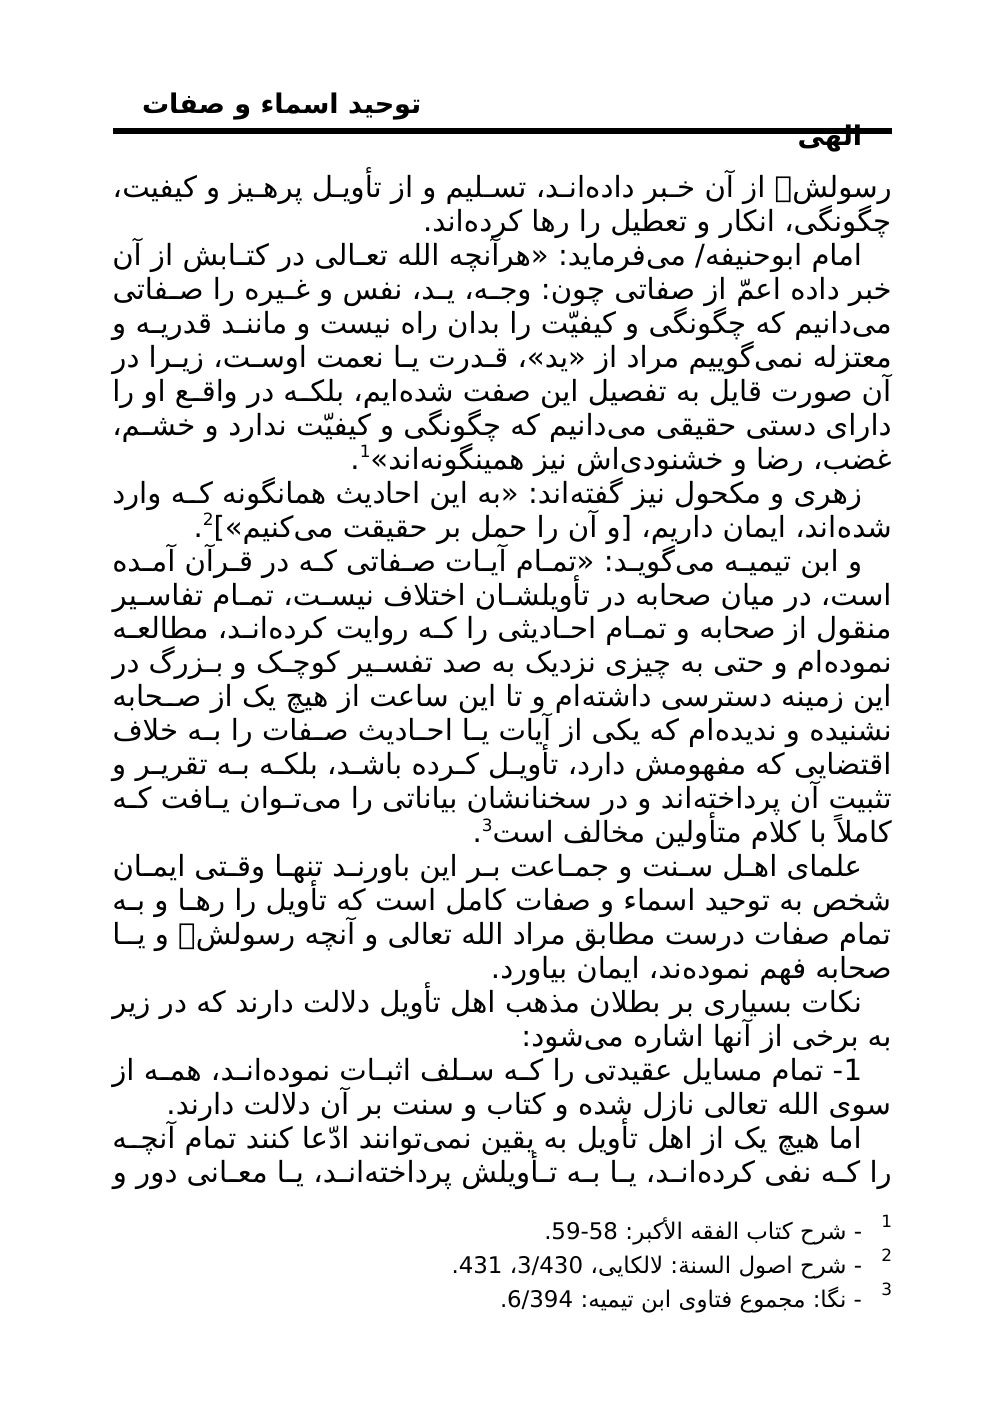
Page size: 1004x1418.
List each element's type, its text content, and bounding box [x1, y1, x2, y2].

text 1- تمام مسایل عقیدتی را که سلف اثبات نموده‌اند، همه از سوی الله تعالی نازل شده و کتاب و سنت بر آن دلالت دارند. [112, 1053, 892, 1121]
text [112, 1121, 892, 1189]
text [112, 170, 892, 238]
text زهری و مکحول نیز گفته‌اند: «به این احادیث همانگونه که وارد شده‌اند، ایمان داریم، [و آن را حمل بر حقیقت می‌کنیم»]. [112, 476, 892, 544]
text نکات بسیاری بر بطلان مذهب اهل تأویل دلالت دارند که در زیر به برخی از آنها اشاره می‌شود: [112, 985, 892, 1053]
text علمای اهل سنت و جماعت بر این باورند تنها وقتی ایمان شخص به توحید اسماء و صفات کامل است که تأویل را رها و به تمام صفات درست مطابق مراد الله تعالی و آنچه رسولش و یا صحابه فهم نموده‌ند، ایمان بیاورد. [112, 849, 892, 985]
text و ابن تیمیه می‌گوید: «تمام آیات صفاتی که در قرآن‏ آمده است، در میان صحابه در تأویلشان اختلاف نیست، تمام تفاسیر منقول از صحابه و تمام احادیثی را که روایت کرده‌اند، مطالعه نموده‌ام و حتی به چیزی نزدیک به صد تفسیر کوچک و بزرگ در این زمینه دسترسی داشته‌ام و تا این ساعت از هیچ یک از صحابه نشنیده و ندیده‌ام که یکی از آیات یا احادیث صفات را به خلاف اقتضایی که مفهومش دارد، تأویل کرده باشد، بلکه به تقریر و تثبیت آن پرداخته‌اند و در سخنانشان بیاناتی را می‌توان یافت که کاملاً با کلام متأولین مخالف است. [112, 544, 892, 849]
text امام ابوحنیفه/ می‌فرماید: «هرآنچه الله تعالی در کتابش از آن خبر داده اعمّ از صفاتی چون: وجه، ید، نفس و غیره را صفاتی می‌دانیم که چگونگی و کیفیّت را بدان راه نیست و مانند قدریه و معتزله نمی‌گوییم مراد از «ید»، قدرت یا نعمت اوست، زیرا در آن صورت قایل به تفصیل این صفت شده‌ایم، بلکه در واقع او را دارای دستی حقیقی می‌دانیم که چگونگی و کیفیّت ندارد و خشم، غضب، رضا و خشنودی‌اش نیز همینگونه‌اند». [112, 238, 892, 476]
